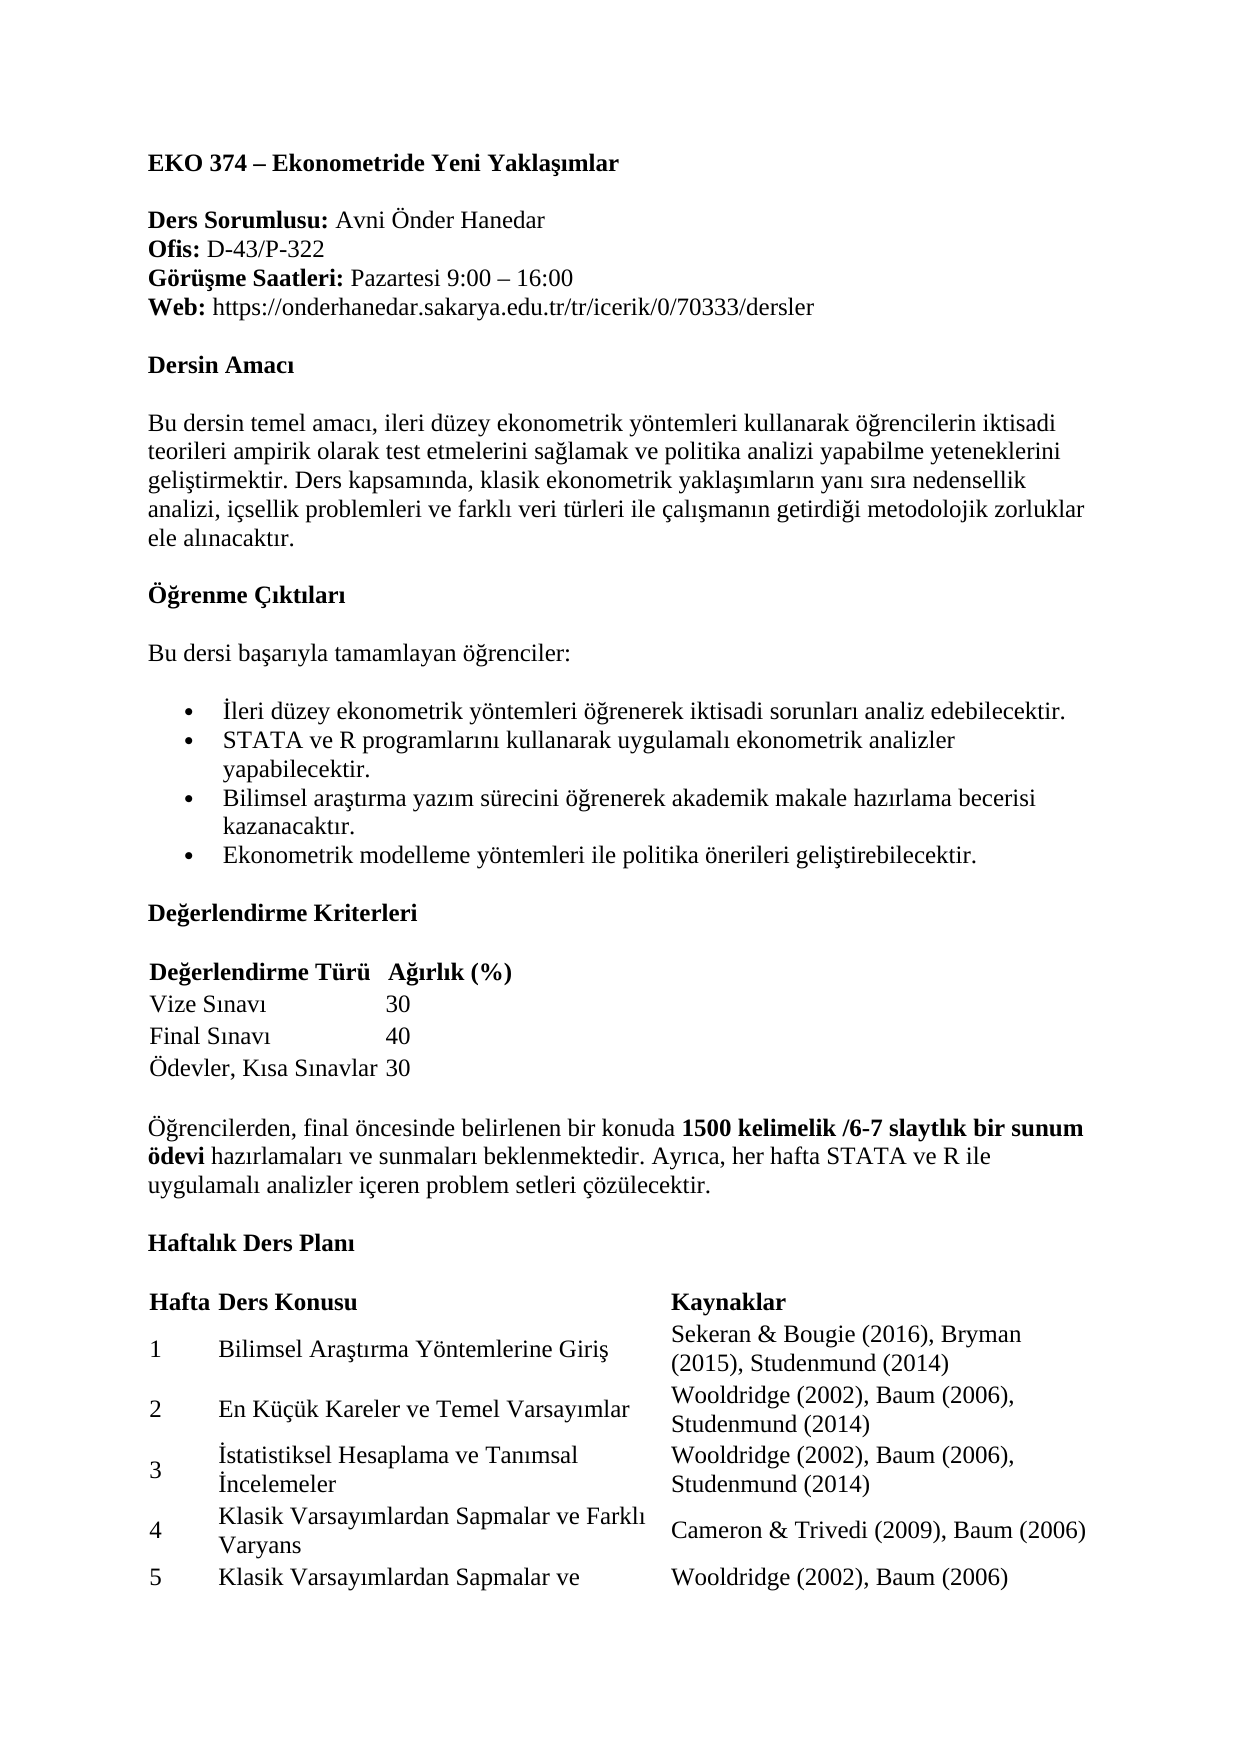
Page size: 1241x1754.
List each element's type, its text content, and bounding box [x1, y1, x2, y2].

text Haftalık Ders Planı [148, 1228, 1093, 1257]
text Bu dersin temel amacı, ileri düzey ekonometrik yöntemleri kullanarak öğrencilerin iktisadi teorileri ampirik olarak test etmelerini sağlamak ve politika analizi yapabilme yeteneklerini geliştirmektir. Ders kapsamında, klasik ekonometrik yaklaşımların yanı sıra nedensellik analizi, içsellik problemleri ve farklı veri türleri ile çalışmanın getirdiği metodolojik zorluklar ele alınacaktır. [148, 408, 1093, 551]
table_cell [669, 1560, 1093, 1592]
table_cell İstatistiksel Hesaplama ve Tanımsal İncelemeler [217, 1439, 669, 1500]
text Öğrenme Çıktıları [148, 581, 1093, 609]
text Bu dersi başarıyla tamamlayan öğrenciler: [148, 638, 1093, 667]
table_cell 30 [384, 988, 516, 1020]
list İleri düzey ekonometrik yöntemleri öğrenerek iktisadi sorunları analiz edebilecektir. [185, 696, 1093, 725]
table_header Ağırlık (%) [384, 956, 516, 988]
text Ders Sorumlusu: Avni Önder Hanedar Ofis: D-43/P-322 Görüşme Saatleri: Pazartesi 9:00 – 16:00 [148, 206, 1093, 292]
table_cell Final Sınavı [148, 1020, 384, 1052]
table_cell Bilimsel Araştırma Yöntemlerine Giriş [217, 1318, 669, 1378]
table_cell Wooldridge (2002), Baum (2006), Studenmund (2014) [669, 1439, 1093, 1500]
list STATA ve R programlarını kullanarak uygulamalı ekonometrik analizler yapabilecektir. [185, 725, 1093, 783]
table_cell 2 [148, 1379, 217, 1439]
table_cell 30 [384, 1052, 516, 1083]
table_header Kaynaklar [669, 1286, 1093, 1318]
table_cell Sekeran & Bougie (2016), Bryman (2015), Studenmund (2014) [669, 1318, 1093, 1378]
table_cell Cameron & Trivedi (2009), Baum (2006) [669, 1500, 1093, 1560]
table_cell 4 [148, 1500, 217, 1560]
table_header Hafta [148, 1286, 217, 1318]
text Dersin Amacı [148, 350, 1093, 378]
table_header Ders Konusu [217, 1286, 669, 1318]
table_header Değerlendirme Türü [148, 956, 384, 988]
text Değerlendirme Kriterleri [148, 898, 1093, 927]
table_cell 40 [384, 1020, 516, 1052]
table_cell Vize Sınavı [148, 988, 384, 1020]
text Web: https://onderhanedar.sakarya.edu.tr/tr/icerik/0/70333/dersler [148, 292, 1093, 321]
table_cell En Küçük Kareler ve Temel Varsayımlar [217, 1379, 669, 1439]
list Bilimsel araştırma yazım sürecini öğrenerek akademik makale hazırlama becerisi kazanacaktır. [185, 783, 1093, 840]
table_cell 3 [148, 1439, 217, 1500]
text EKO 374 – Ekonometride Yeni Yaklaşımlar [148, 148, 1093, 176]
table_cell Ödevler, Kısa Sınavlar [148, 1052, 384, 1083]
list Ekonometrik modelleme yöntemleri ile politika önerileri geliştirebilecektir. [185, 840, 1093, 869]
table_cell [217, 1560, 669, 1592]
table_cell 1 [148, 1318, 217, 1378]
table_cell 5 [148, 1560, 217, 1592]
table_cell Klasik Varsayımlardan Sapmalar ve Farklı Varyans [217, 1500, 669, 1560]
text Öğrencilerden, final öncesinde belirlenen bir konuda 1500 kelimelik /6-7 slaytlık bir sunum ödevi hazırlamaları ve sunmaları beklenmektedir. Ayrıca, her hafta STATA ve R ile uygulamalı analizler içeren problem setleri çözülecektir. [148, 1113, 1093, 1199]
table_cell Wooldridge (2002), Baum (2006), Studenmund (2014) [669, 1379, 1093, 1439]
